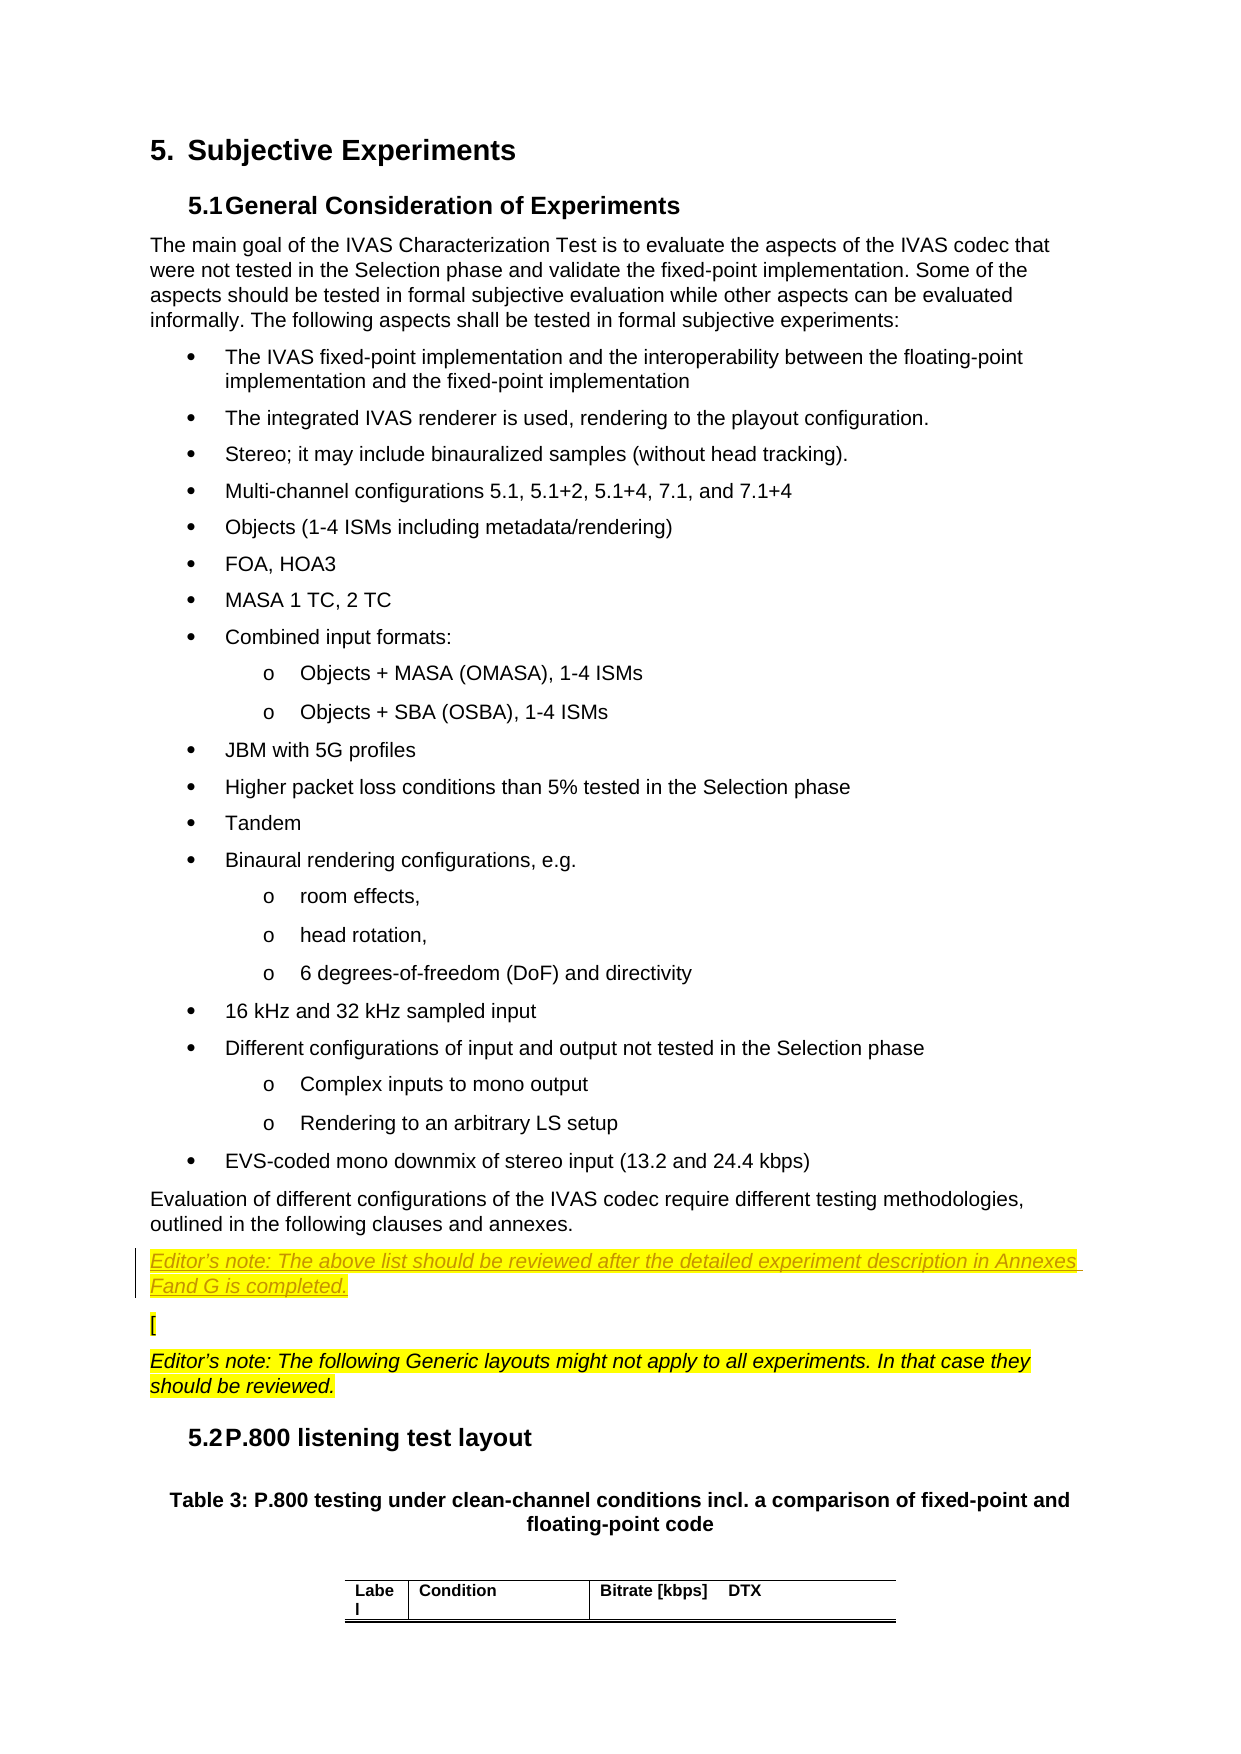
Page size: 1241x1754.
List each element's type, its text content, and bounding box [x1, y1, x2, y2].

text Binaural rendering configurations, e.g. [187, 848, 1090, 872]
text Subjective Experiments [150, 132, 1090, 166]
text Different configurations of input and output not tested in the Selection phase [187, 1036, 1090, 1060]
table_header DTX [718, 1581, 896, 1619]
text Objects (1-4 ISMs including metadata/rendering) [187, 515, 1090, 539]
text Combined input formats: [187, 625, 1090, 649]
text JBM with 5G profiles [187, 738, 1090, 762]
text EVS-coded mono downmix of stereo input (13.2 and 24.4 kbps) [187, 1149, 1090, 1173]
text The IVAS fixed-point implementation and the interoperability between the floating-point implementation and the fixed-point implementation [187, 345, 1090, 393]
text General Consideration of Experiments [188, 191, 1090, 220]
text MASA 1 TC, 2 TC [187, 588, 1090, 612]
text Multi-channel configurations 5.1, 5.1+2, 5.1+4, 7.1, and 7.1+4 [187, 478, 1090, 502]
text Stereo; it may include binauralized samples (without head tracking). [187, 442, 1090, 466]
text P.800 listening test layout [188, 1423, 1090, 1452]
text head rotation, [262, 922, 1090, 948]
table_header Condition [409, 1581, 589, 1619]
text Objects + SBA (OSBA), 1-4 ISMs [262, 699, 1090, 725]
text Tandem [187, 811, 1090, 835]
text Higher packet loss conditions than 5% tested in the Selection phase [187, 774, 1090, 798]
text 16 kHz and 32 kHz sampled input [187, 999, 1090, 1023]
text [ [150, 1311, 1090, 1336]
text room effects, [262, 884, 1090, 910]
text The integrated IVAS renderer is used, rendering to the playout configuration. [187, 405, 1090, 429]
text Table 3: P.800 testing under clean-channel conditions incl. a comparison of fixed-point and floating-point code [150, 1488, 1090, 1536]
table_header Label [345, 1581, 408, 1619]
text The main goal of the IVAS Characterization Test is to evaluate the aspects of the IVAS codec that were not tested in the Selection phase and validate the fixed-point implementation. Some of the aspects should be tested in formal subjective evaluation while other aspects can be evaluated informally. The following aspects shall be tested in formal subjective experiments: [150, 232, 1090, 332]
text Objects + MASA (OMASA), 1-4 ISMs [262, 661, 1090, 687]
text Complex inputs to mono output [262, 1072, 1090, 1098]
text Editor’s note: The following Generic layouts might not apply to all experiments. In that case they should be reviewed. [150, 1348, 1090, 1398]
table_header Bitrate [kbps] [590, 1581, 718, 1619]
text Evaluation of different configurations of the IVAS codec require different testing methodologies, outlined in the following clauses and annexes. [150, 1186, 1090, 1236]
text 6 degrees-of-freedom (DoF) and directivity [262, 961, 1090, 987]
text FOA, HOA3 [187, 552, 1090, 576]
text Rendering to an arbitrary LS setup [262, 1111, 1090, 1136]
